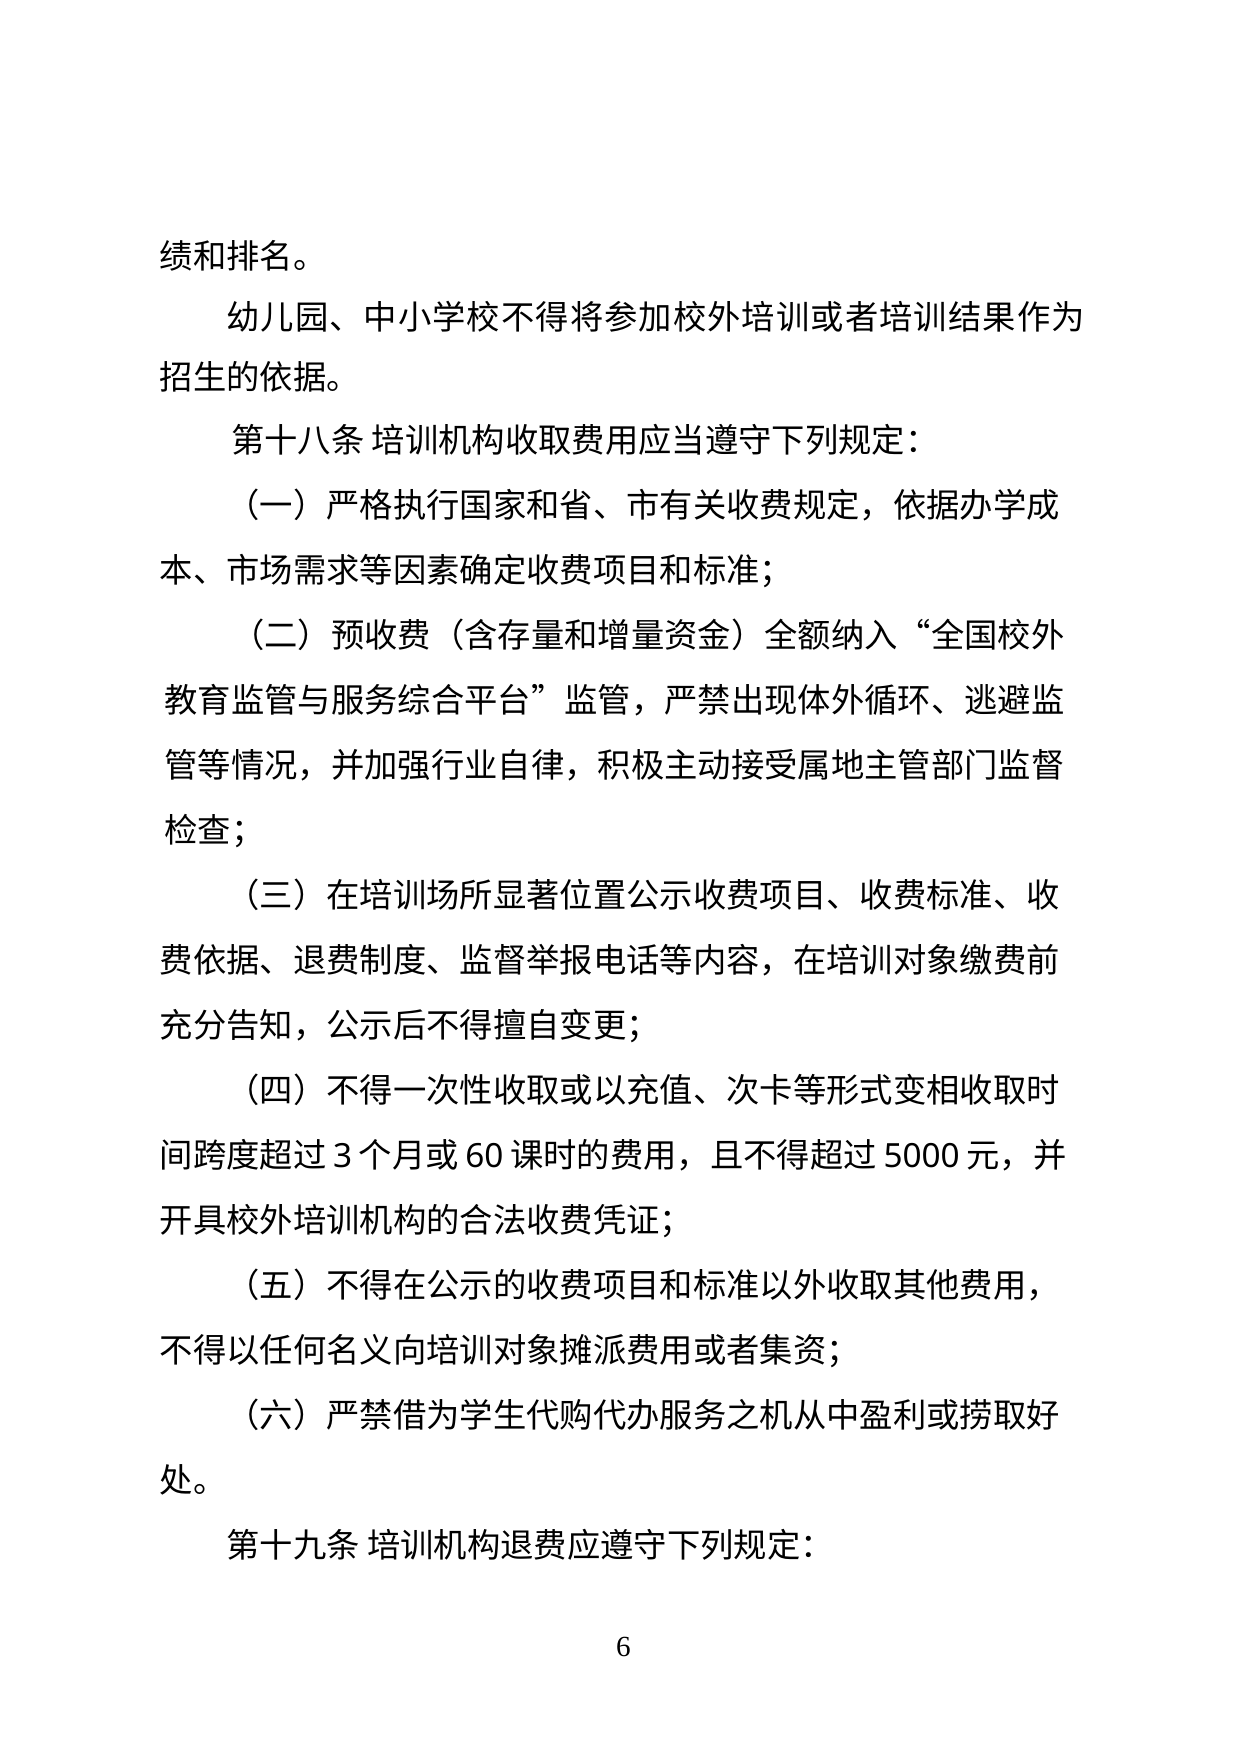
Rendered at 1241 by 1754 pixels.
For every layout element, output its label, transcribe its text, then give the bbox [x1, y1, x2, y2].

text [159, 224, 1087, 284]
text 第十九条 培训机构退费应遵守下列规定： [159, 1510, 1087, 1575]
text （五）不得在公示的收费项目和标准以外收取其他费用，不得以任何名义向培训对象摊派费用或者集资； [159, 1250, 1087, 1380]
text （二）预收费（含存量和增量资金）全额纳入“全国校外教育监管与服务综合平台”监管，严禁出现体外循环、逃避监管等情况，并加强行业自律，积极主动接受属地主管部门监督检查； [164, 600, 1087, 860]
text （四）不得一次性收取或以充值、次卡等形式变相收取时间跨度超过3个月或60课时的费用，且不得超过5000元，并开具校外培训机构的合法收费凭证； [159, 1055, 1087, 1250]
text （六）严禁借为学生代购代办服务之机从中盈利或捞取好处。 [159, 1380, 1087, 1510]
text （一）严格执行国家和省、市有关收费规定，依据办学成本、市场需求等因素确定收费项目和标准； [159, 470, 1087, 600]
text 第十八条 培训机构收取费用应当遵守下列规定： [164, 405, 1087, 470]
text 幼儿园、中小学校不得将参加校外培训或者培训结果作为招生的依据。 [159, 284, 1087, 405]
text （三）在培训场所显著位置公示收费项目、收费标准、收费依据、退费制度、监督举报电话等内容，在培训对象缴费前充分告知，公示后不得擅自变更； [159, 860, 1087, 1055]
